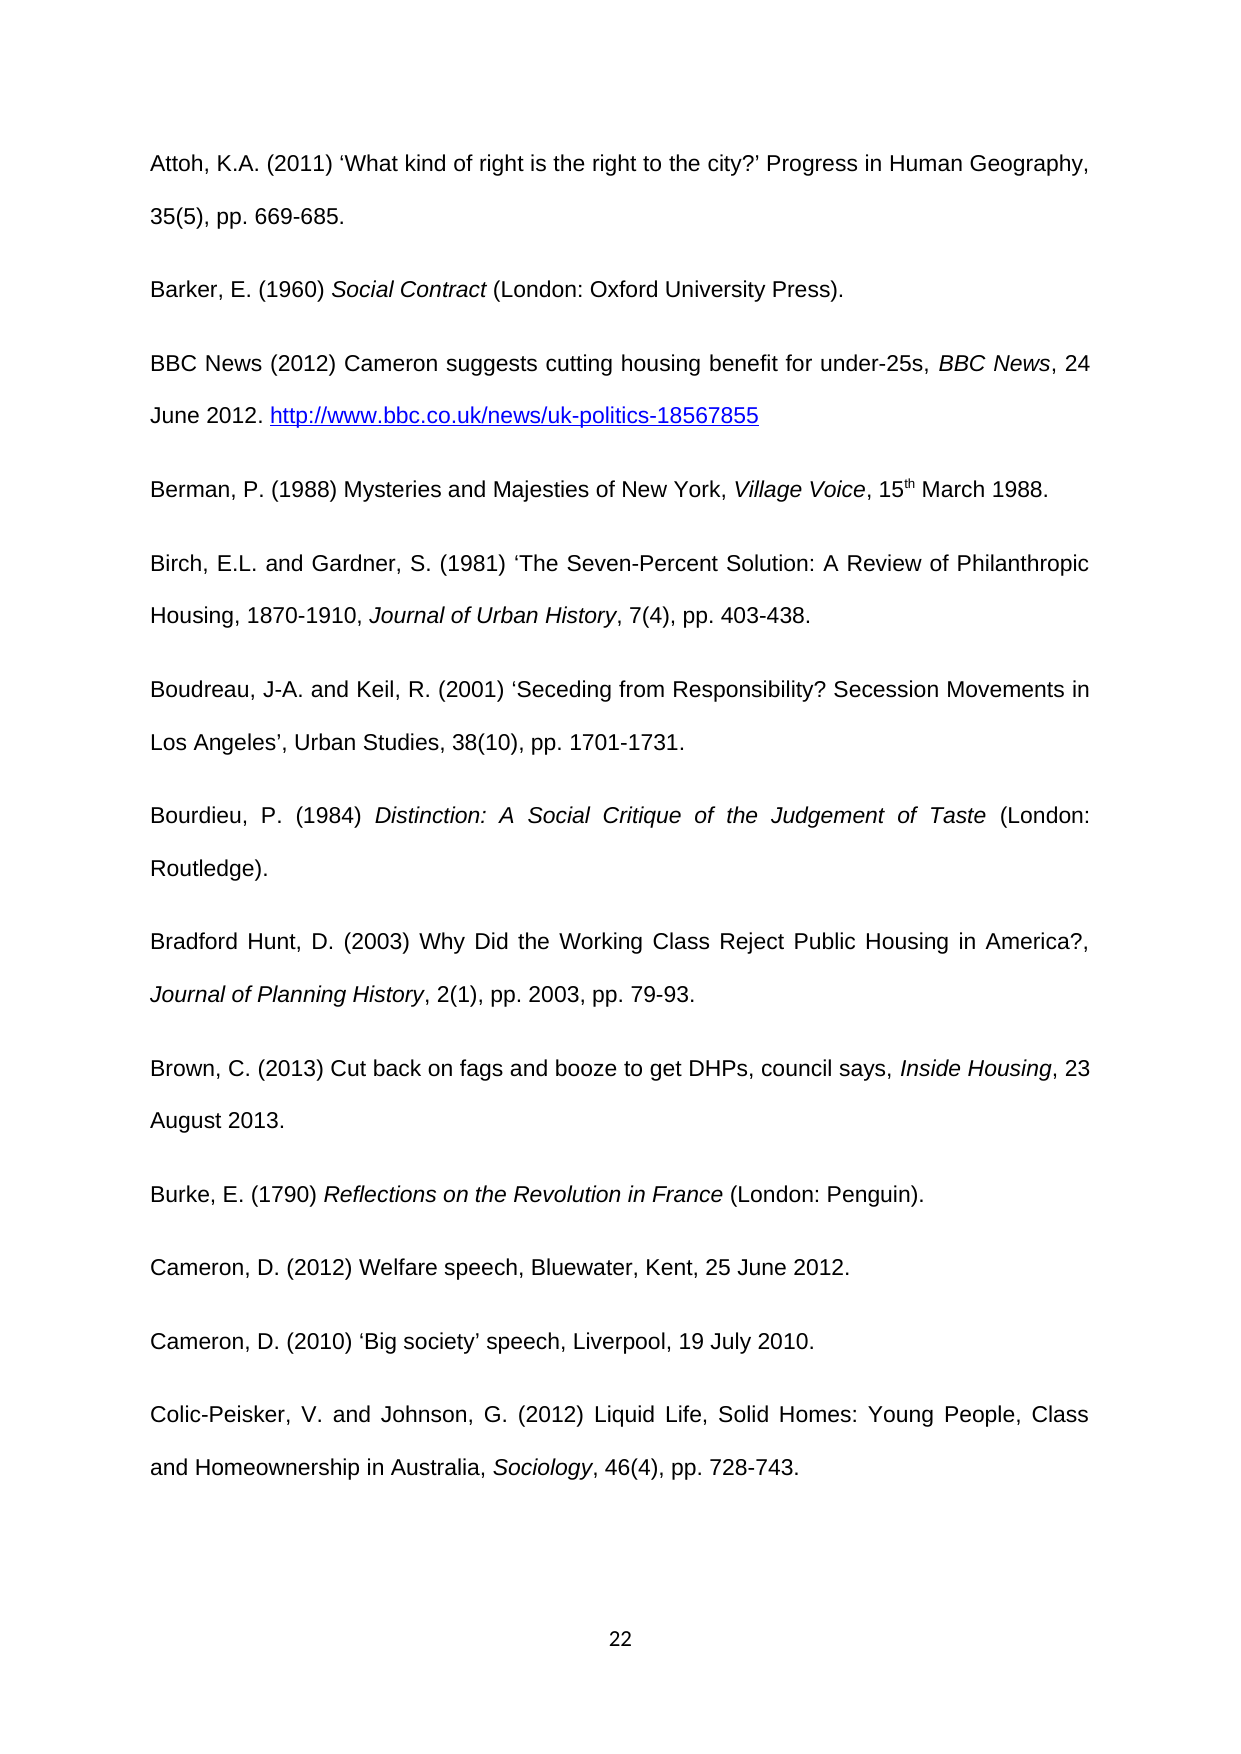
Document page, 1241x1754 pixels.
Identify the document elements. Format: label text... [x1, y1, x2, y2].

text Cameron, D. (2012) Welfare speech, Bluewater, Kent, 25 June 2012. [150, 1254, 1090, 1281]
text Berman, P. (1988) Mysteries and Majesties of New York, Village Voice, 15th March 1988. [150, 476, 1090, 502]
text Barker, E. (1960) Social Contract (London: Oxford University Press). [150, 276, 1090, 303]
text BBC News (2012) Cameron suggests cutting housing benefit for under-25s, BBC News, 24 June 2012. http://www.bbc.co.uk/news/uk-politics-18567855 [150, 350, 1090, 429]
text Brown, C. (2013) Cut back on fags and booze to get DHPs, council says, Inside Housing, 23 August 2013. [150, 1054, 1090, 1134]
text Birch, E.L. and Gardner, S. (1981) ‘The Seven-Percent Solution: A Review of Philanthropic Housing, 1870-1910, Journal of Urban History, 7(4), pp. 403-438. [150, 549, 1090, 629]
text Boudreau, J-A. and Keil, R. (2001) ‘Seceding from Responsibility? Secession Movements in Los Angeles’, Urban Studies, 38(10), pp. 1701-1731. [150, 676, 1090, 755]
text Burke, E. (1790) Reflections on the Revolution in France (London: Penguin). [150, 1181, 1090, 1207]
text Colic-Peisker, V. and Johnson, G. (2012) Liquid Life, Solid Homes: Young People, Class and Homeownership in Australia, Sociology, 46(4), pp. 728-743. [150, 1401, 1090, 1481]
text Attoh, K.A. (2011) ‘What kind of right is the right to the city?’ Progress in Human Geography, 35(5), pp. 669-685. [150, 150, 1090, 229]
text Cameron, D. (2010) ‘Big society’ speech, Liverpool, 19 July 2010. [150, 1328, 1090, 1354]
text Bradford Hunt, D. (2003) Why Did the Working Class Reject Public Housing in America?, Journal of Planning History, 2(1), pp. 2003, pp. 79-93. [150, 928, 1090, 1007]
text Bourdieu, P. (1984) Distinction: A Social Critique of the Judgement of Taste (London: Routledge). [150, 802, 1090, 881]
